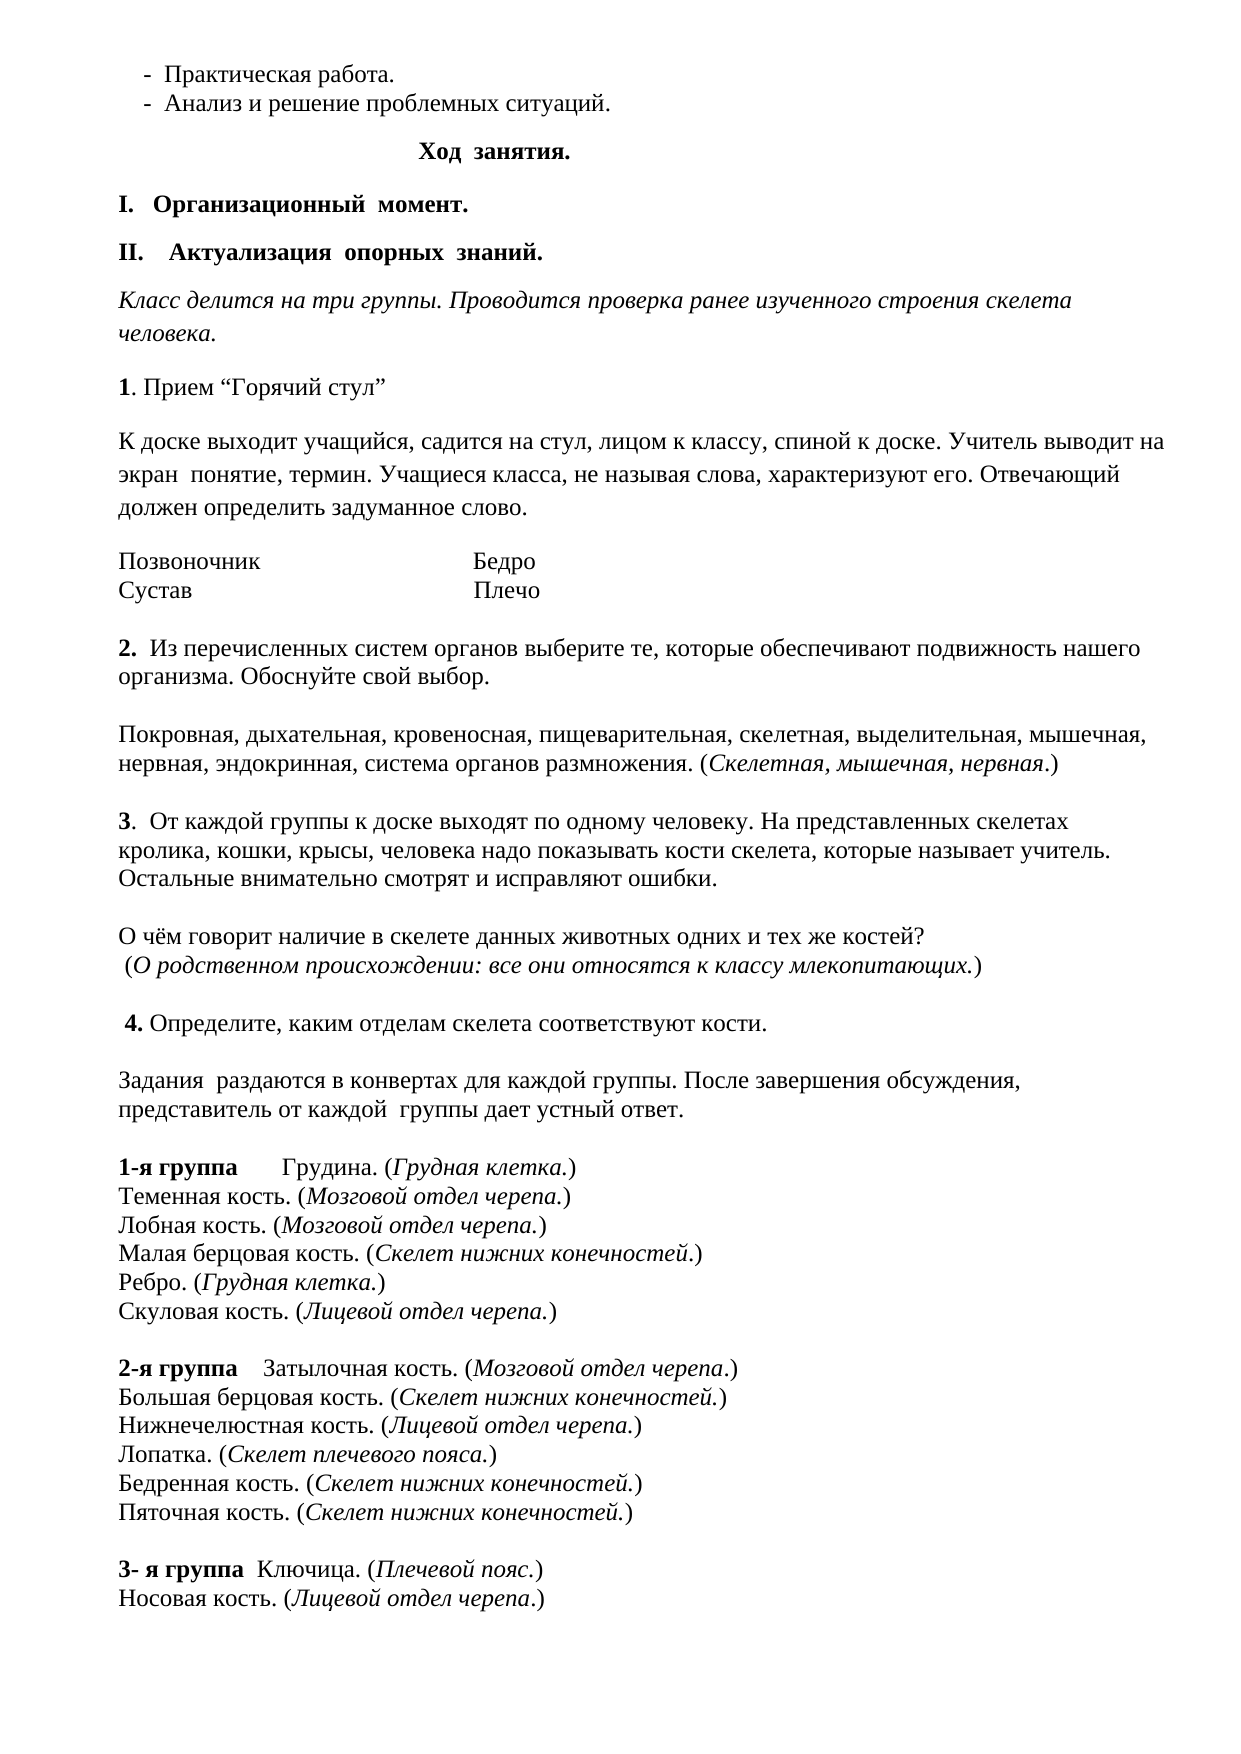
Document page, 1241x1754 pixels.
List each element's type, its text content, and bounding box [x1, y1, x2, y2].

text 2. Из перечисленных систем органов выберите те, которые обеспечивают подвижность нашего организма. Обоснуйте свой выбор. [118, 633, 1167, 690]
text I. Организационный момент. [118, 189, 1167, 218]
text - Практическая работа. [118, 59, 1167, 88]
text 1-я группа Грудина. (Грудная клетка.) Теменная кость. (Мозговой отдел черепа.) Лобная кость. (Мозговой отдел черепа.) Малая берцовая кость. (Скелет нижних конечностей.) Ребро. (Грудная клетка.) Скуловая кость. (Лицевой отдел черепа.) [118, 1152, 1167, 1325]
text Покровная, дыхательная, кровеносная, пищеварительная, скелетная, выделительная, мышечная, нервная, эндокринная, система органов размножения. (Скелетная, мышечная, нервная.) [118, 719, 1167, 777]
text 1. Прием “Горячий стул” [118, 372, 1167, 401]
text 3. От каждой группы к доске выходят по одному человеку. На представленных скелетах кролика, кошки, крысы, человека надо показывать кости скелета, которые называет учитель. Остальные внимательно смотрят и исправляют ошибки. О чём говорит наличие в скелете данных животных одних и тех же костей? [118, 806, 1167, 950]
text К доске выходит учащийся, садится на стул, лицом к классу, спиной к доске. Учитель выводит на экран понятие, термин. Учащиеся класса, не называя слова, характеризуют его. Отвечающий должен определить задуманное слово. [118, 426, 1167, 521]
text - Анализ и решение проблемных ситуаций. [118, 88, 1167, 117]
text Позвоночник Бедро [118, 546, 1167, 575]
text 4. Определите, каким отделам скелета соответствуют кости. [118, 1008, 1167, 1036]
text (О родственном происхождении: все они относятся к классу млекопитающих.) [118, 950, 1167, 978]
text 2-я группа Затылочная кость. (Мозговой отдел черепа.) Большая берцовая кость. (Скелет нижних конечностей.) Нижнечелюстная кость. (Лицевой отдел черепа.) [118, 1353, 1167, 1439]
text 3- я группа Ключица. (Плечевой пояс.) Носовая кость. (Лицевой отдел черепа.) [118, 1525, 1167, 1612]
text Ход занятия. [118, 136, 1167, 164]
text Задания раздаются в конвертах для каждой группы. После завершения обсуждения, представитель от каждой группы дает устный ответ. [118, 1066, 1167, 1123]
text Лопатка. (Скелет плечевого пояса.) Бедренная кость. (Скелет нижних конечностей.) Пяточная кость. (Скелет нижних конечностей.) [118, 1439, 1167, 1525]
text IΙ. Актуализация опорных знаний. [118, 237, 1167, 266]
text Сустав Плечо [118, 575, 1167, 603]
text Класс делится на три группы. Проводится проверка ранее изученного строения скелета человека. [118, 285, 1167, 347]
